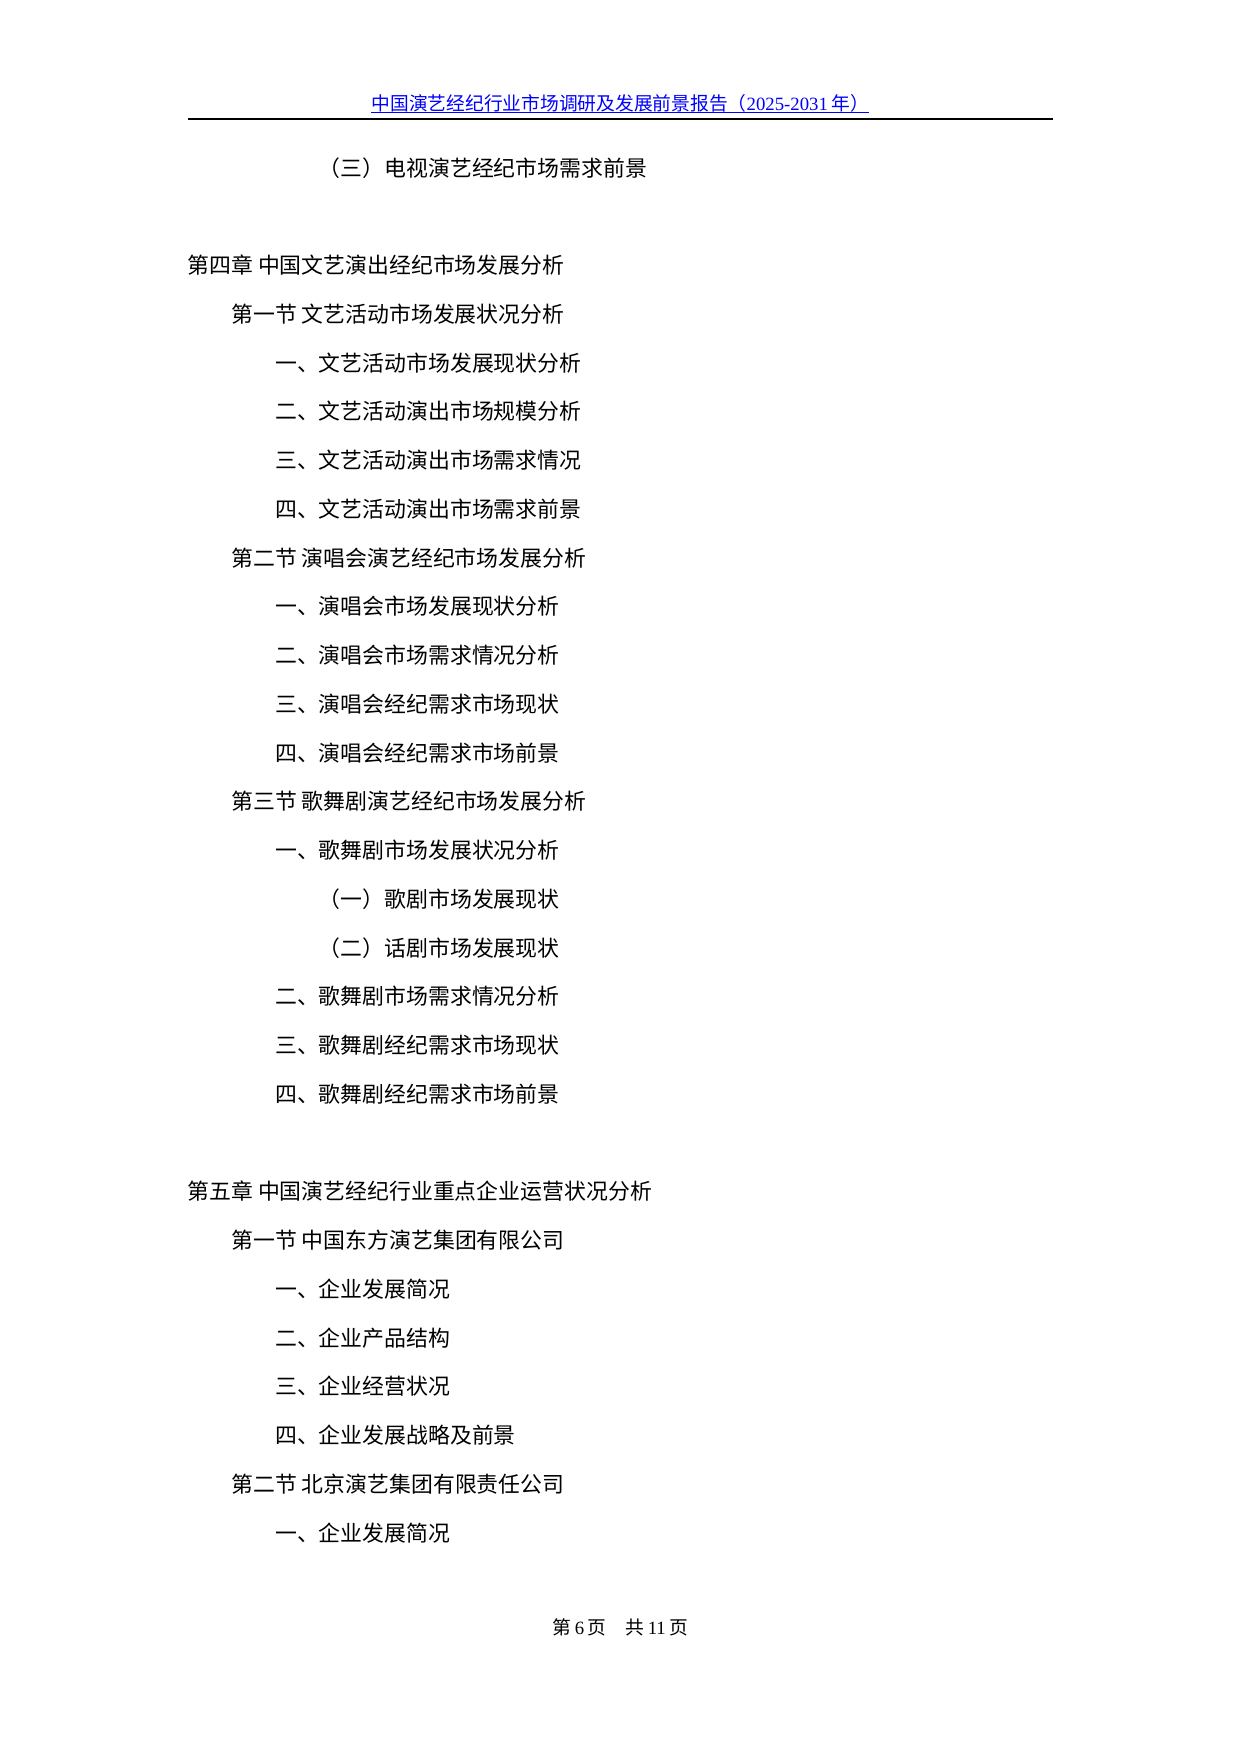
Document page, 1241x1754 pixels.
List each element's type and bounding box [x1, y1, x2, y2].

text [187, 150, 1053, 1548]
